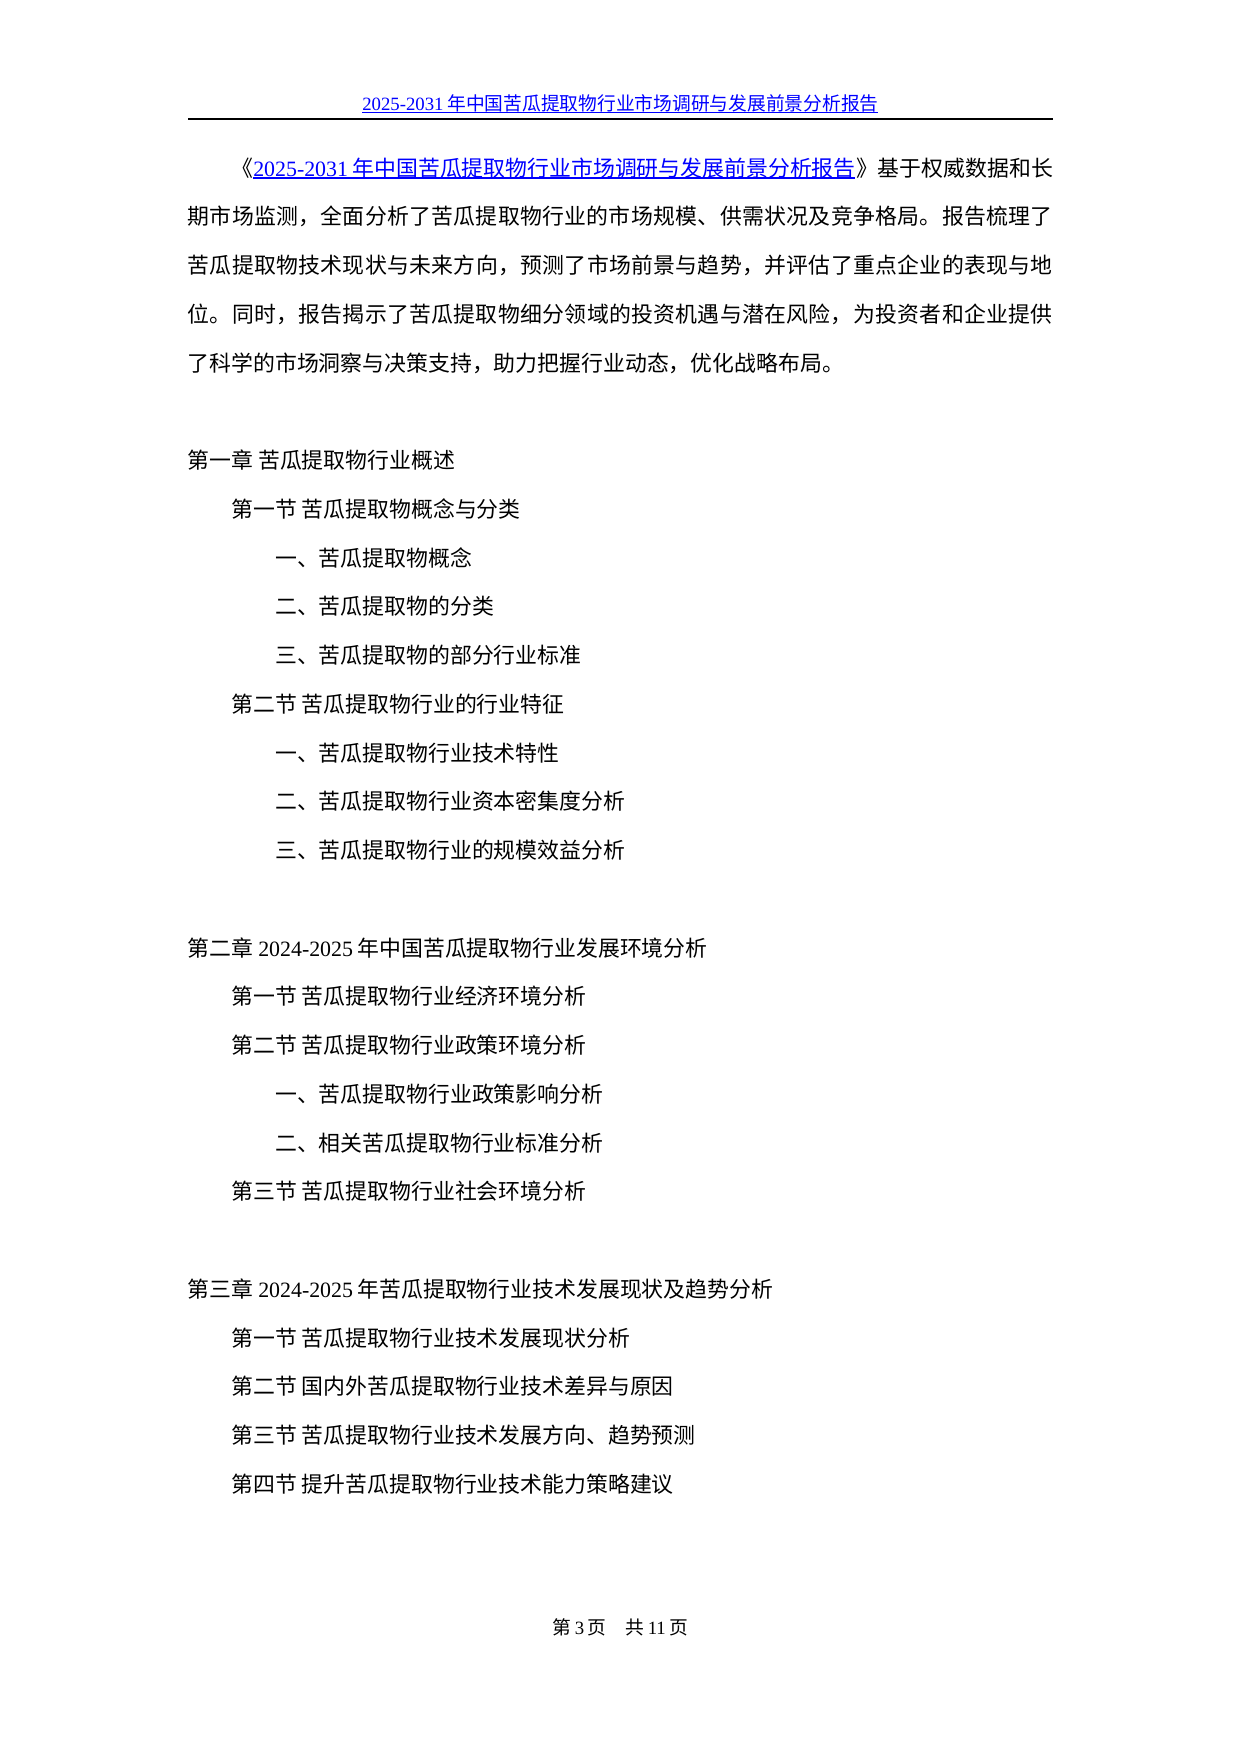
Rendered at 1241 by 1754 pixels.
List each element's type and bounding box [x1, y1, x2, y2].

text [187, 150, 1053, 1499]
